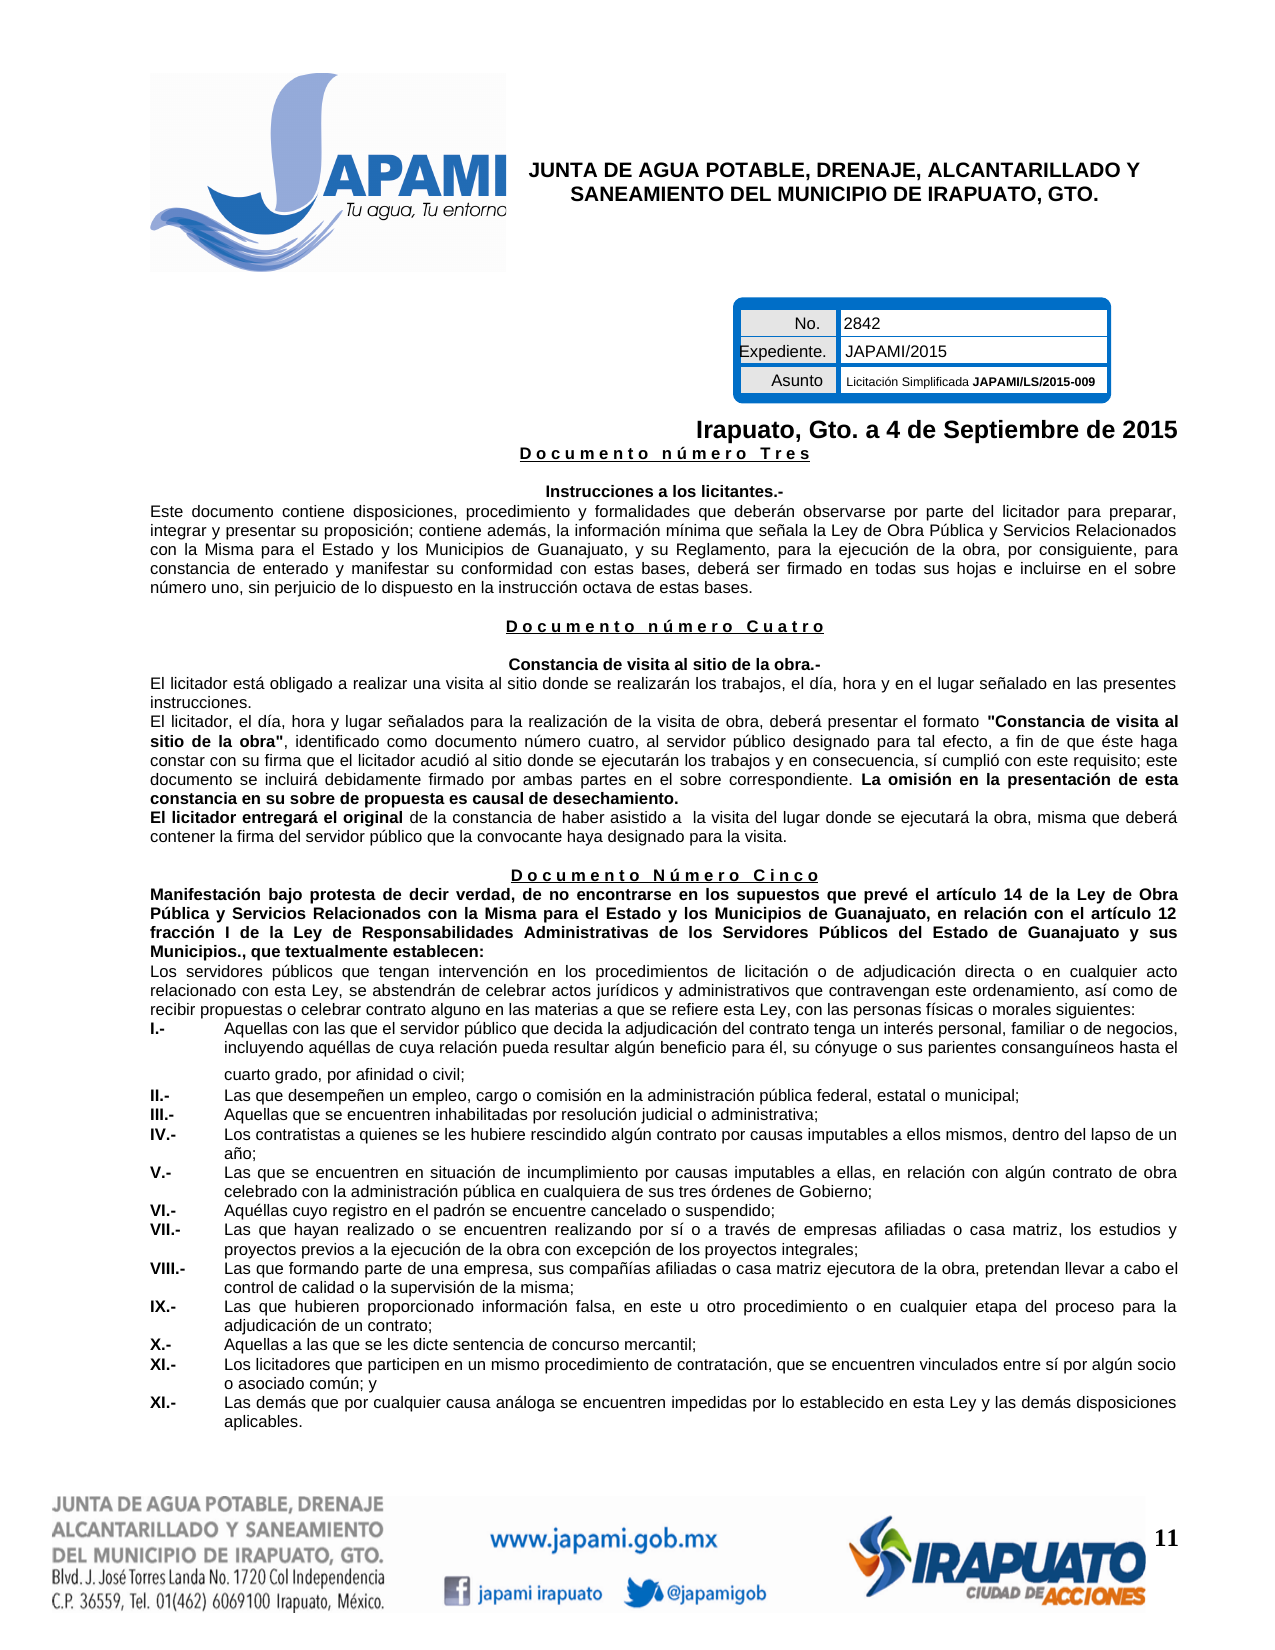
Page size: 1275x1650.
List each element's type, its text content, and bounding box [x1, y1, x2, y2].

text Constancia de visita al sitio de la obra.- [150, 655, 1179, 674]
text I.- Aquellas con las que el servidor público que decida la adjudicación del contrato tenga un interés personal, familiar o de negocios, incluyendo aquéllas de cuya relación pueda resultar algún beneficio para él, su cónyuge o sus parientes consanguíneos hasta el cuarto grado, por afinidad o civil; [150, 1019, 1179, 1086]
text III.- Aquellas que se encuentren inhabilitadas por resolución judicial o administrativa; [150, 1105, 1179, 1124]
text II.- Las que desempeñen un empleo, cargo o comisión en la administración pública federal, estatal o municipal; [150, 1086, 1179, 1105]
text VII.- Las que hayan realizado o se encuentren realizando por sí o a través de empresas afiliadas o casa matriz, los estudios y proyectos previos a la ejecución de la obra con excepción de los proyectos integrales; [150, 1220, 1179, 1258]
text XI.- Las demás que por cualquier causa análoga se encuentren impedidas por lo establecido en esta Ley y las demás disposiciones aplicables. [150, 1393, 1179, 1431]
text El licitador está obligado a realizar una visita al sitio donde se realizarán los trabajos, el día, hora y en el lugar señalado en las presentes instrucciones. [150, 674, 1179, 712]
text VIII.- Las que formando parte de una empresa, sus compañías afiliadas o casa matriz ejecutora de la obra, pretendan llevar a cabo el control de calidad o la supervisión de la misma; [150, 1258, 1179, 1297]
text VI.- Aquéllas cuyo registro en el padrón se encuentre cancelado o suspendido; [150, 1201, 1179, 1220]
text D o c u m e n t o n ú m e r o T r e s [150, 444, 1179, 463]
text Los servidores públicos que tengan intervención en los procedimientos de licitación o de adjudicación directa o en cualquier acto relacionado con esta Ley, se abstendrán de celebrar actos jurídicos y administrativos que contravengan este ordenamiento, así como de recibir propuestas o celebrar contrato alguno en las materias a que se refiere esta Ley, con las personas físicas o morales siguientes: [150, 961, 1179, 1019]
text X.- Aquellas a las que se les dicte sentencia de concurso mercantil; [150, 1335, 1179, 1354]
text Instrucciones a los licitantes.- [150, 482, 1179, 501]
text El licitador entregará el original de la constancia de haber asistido a la visita del lugar donde se ejecutará la obra, misma que deberá contener la firma del servidor público que la convocante haya designado para la visita. [150, 808, 1179, 846]
text Este documento contiene disposiciones, procedimiento y formalidades que deberán observarse por parte del licitador para preparar, integrar y presentar su proposición; contiene además, la información mínima que señala la Ley de Obra Pública y Servicios Relacionados con la Misma para el Estado y los Municipios de Guanajuato, y su Reglamento, para la ejecución de la obra, por consiguiente, para constancia de enterado y manifestar su conformidad con estas bases, deberá ser firmado en todas sus hojas e incluirse en el sobre número uno, sin perjuicio de lo dispuesto en la instrucción octava de estas bases. [150, 501, 1179, 597]
text V.- Las que se encuentren en situación de incumplimiento por causas imputables a ellas, en relación con algún contrato de obra celebrado con la administración pública en cualquiera de sus tres órdenes de Gobierno; [150, 1163, 1179, 1201]
picture [51, 1496, 1146, 1613]
text IV.- Los contratistas a quienes se les hubiere rescindido algún contrato por causas imputables a ellos mismos, dentro del lapso de un año; [150, 1124, 1179, 1163]
text D o c u m e n t o N ú m e r o C i n c o [150, 866, 1179, 885]
text El licitador, el día, hora y lugar señalados para la realización de la visita de obra, deberá presentar el formato "Constancia de visita al sitio de la obra", identificado como documento número cuatro, al servidor público designado para tal efecto, a fin de que éste haga constar con su firma que el licitador acudió al sitio donde se ejecutarán los trabajos y en consecuencia, sí cumplió con este requisito; este documento se incluirá debidamente firmado por ambas partes en el sobre correspondiente. La omisión en la presentación de esta constancia en su sobre de propuesta es causal de desechamiento. [150, 712, 1179, 808]
picture [150, 73, 507, 272]
text IX.- Las que hubieren proporcionado información falsa, en este u otro procedimiento o en cualquier etapa del proceso para la adjudicación de un contrato; [150, 1297, 1179, 1335]
text Manifestación bajo protesta de decir verdad, de no encontrarse en los supuestos que prevé el artículo 14 de la Ley de Obra Pública y Servicios Relacionados con la Misma para el Estado y los Municipios de Guanajuato, en relación con el artículo 12 fracción I de la Ley de Responsabilidades Administrativas de los Servidores Públicos del Estado de Guanajuato y sus Municipios., que textualmente establecen: [150, 885, 1179, 961]
text XI.- Los licitadores que participen en un mismo procedimiento de contratación, que se encuentren vinculados entre sí por algún socio o asociado común; y [150, 1354, 1179, 1393]
text D o c u m e n t o n ú m e r o C u a t r o [150, 616, 1179, 636]
